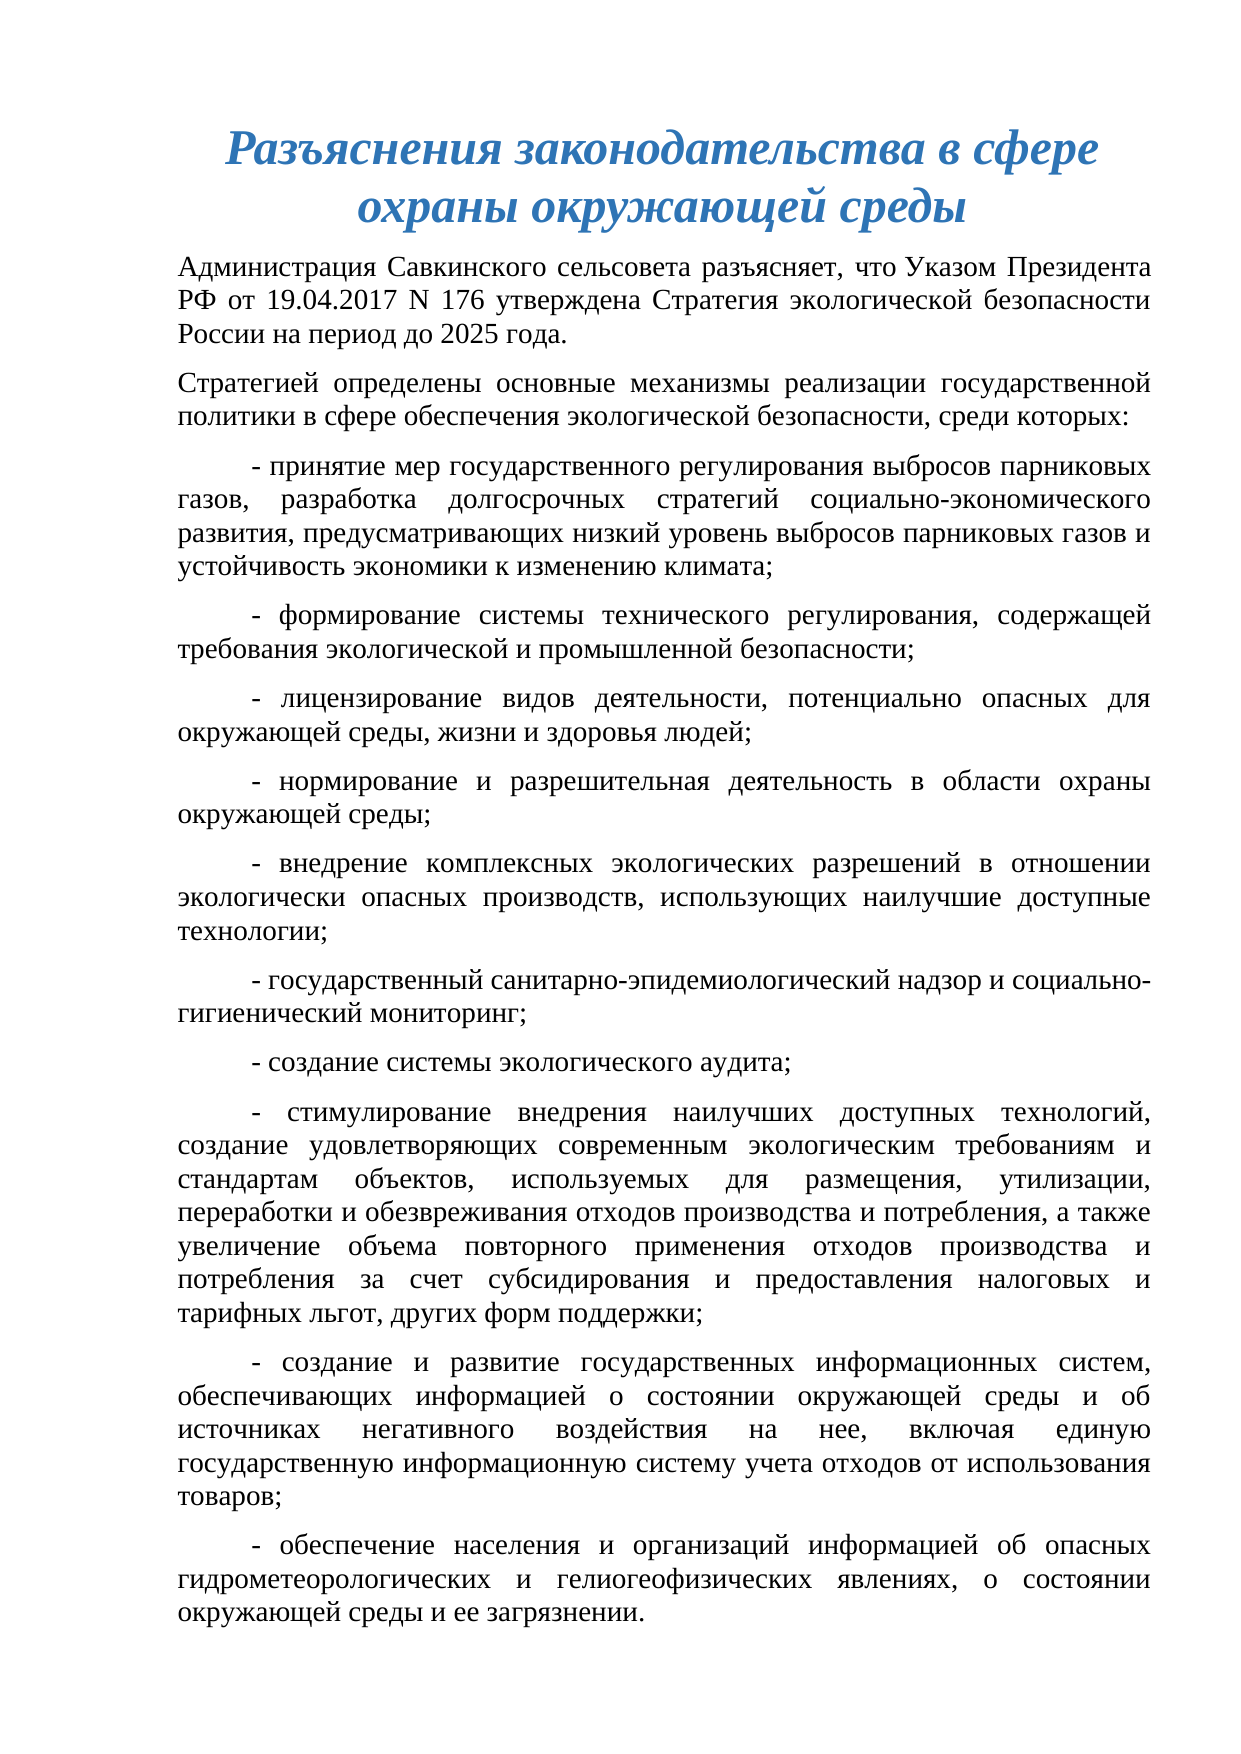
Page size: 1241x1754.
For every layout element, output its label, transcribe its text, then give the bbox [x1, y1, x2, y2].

text - формирование системы технического регулирования, содержащей требования экологической и промышленной безопасности; [177, 597, 1152, 664]
text - внедрение комплексных экологических разрешений в отношении экологически опасных производств, использующих наилучшие доступные технологии; [177, 846, 1152, 946]
text - принятие мер государственного регулирования выбросов парниковых газов, разработка долгосрочных стратегий социально-экономического развития, предусматривающих низкий уровень выбросов парниковых газов и устойчивость экономики к изменению климата; [177, 448, 1152, 582]
text Стратегией определены основные механизмы реализации государственной политики в сфере обеспечения экологической безопасности, среди которых: [177, 365, 1152, 432]
text - создание системы экологического аудита; [177, 1044, 1152, 1078]
text - государственный санитарно-эпидемиологический надзор и социально-гигиенический мониторинг; [177, 962, 1152, 1029]
text - нормирование и разрешительная деятельность в области охраны окружающей среды; [177, 763, 1152, 830]
text - лицензирование видов деятельности, потенциально опасных для окружающей среды, жизни и здоровья людей; [177, 680, 1152, 747]
text - обеспечение населения и организаций информацией об опасных гидрометеорологических и гелиогеофизических явлениях, о состоянии окружающей среды и ее загрязнении. [177, 1527, 1152, 1628]
text - стимулирование внедрения наилучших доступных технологий, создание удовлетворяющих современным экологическим требованиям и стандартам объектов, используемых для размещения, утилизации, переработки и обезвреживания отходов производства и потребления, а также увеличение объема повторного применения отходов производства и потребления за счет субсидирования и предоставления налоговых и тарифных льгот, других форм поддержки; [177, 1094, 1152, 1328]
text Администрация Савкинского сельсовета разъясняет, что Указом Президента РФ от 19.04.2017 N 176 утверждена Стратегия экологической безопасности России на период до 2025 года. [177, 249, 1152, 349]
text - создание и развитие государственных информационных систем, обеспечивающих информацией о состоянии окружающей среды и об источниках негативного воздействия на нее, включая единую государственную информационную систему учета отходов от использования товаров; [177, 1344, 1152, 1512]
text Разъяснения законодательства в сфере охраны окружающей среды [177, 118, 1152, 233]
